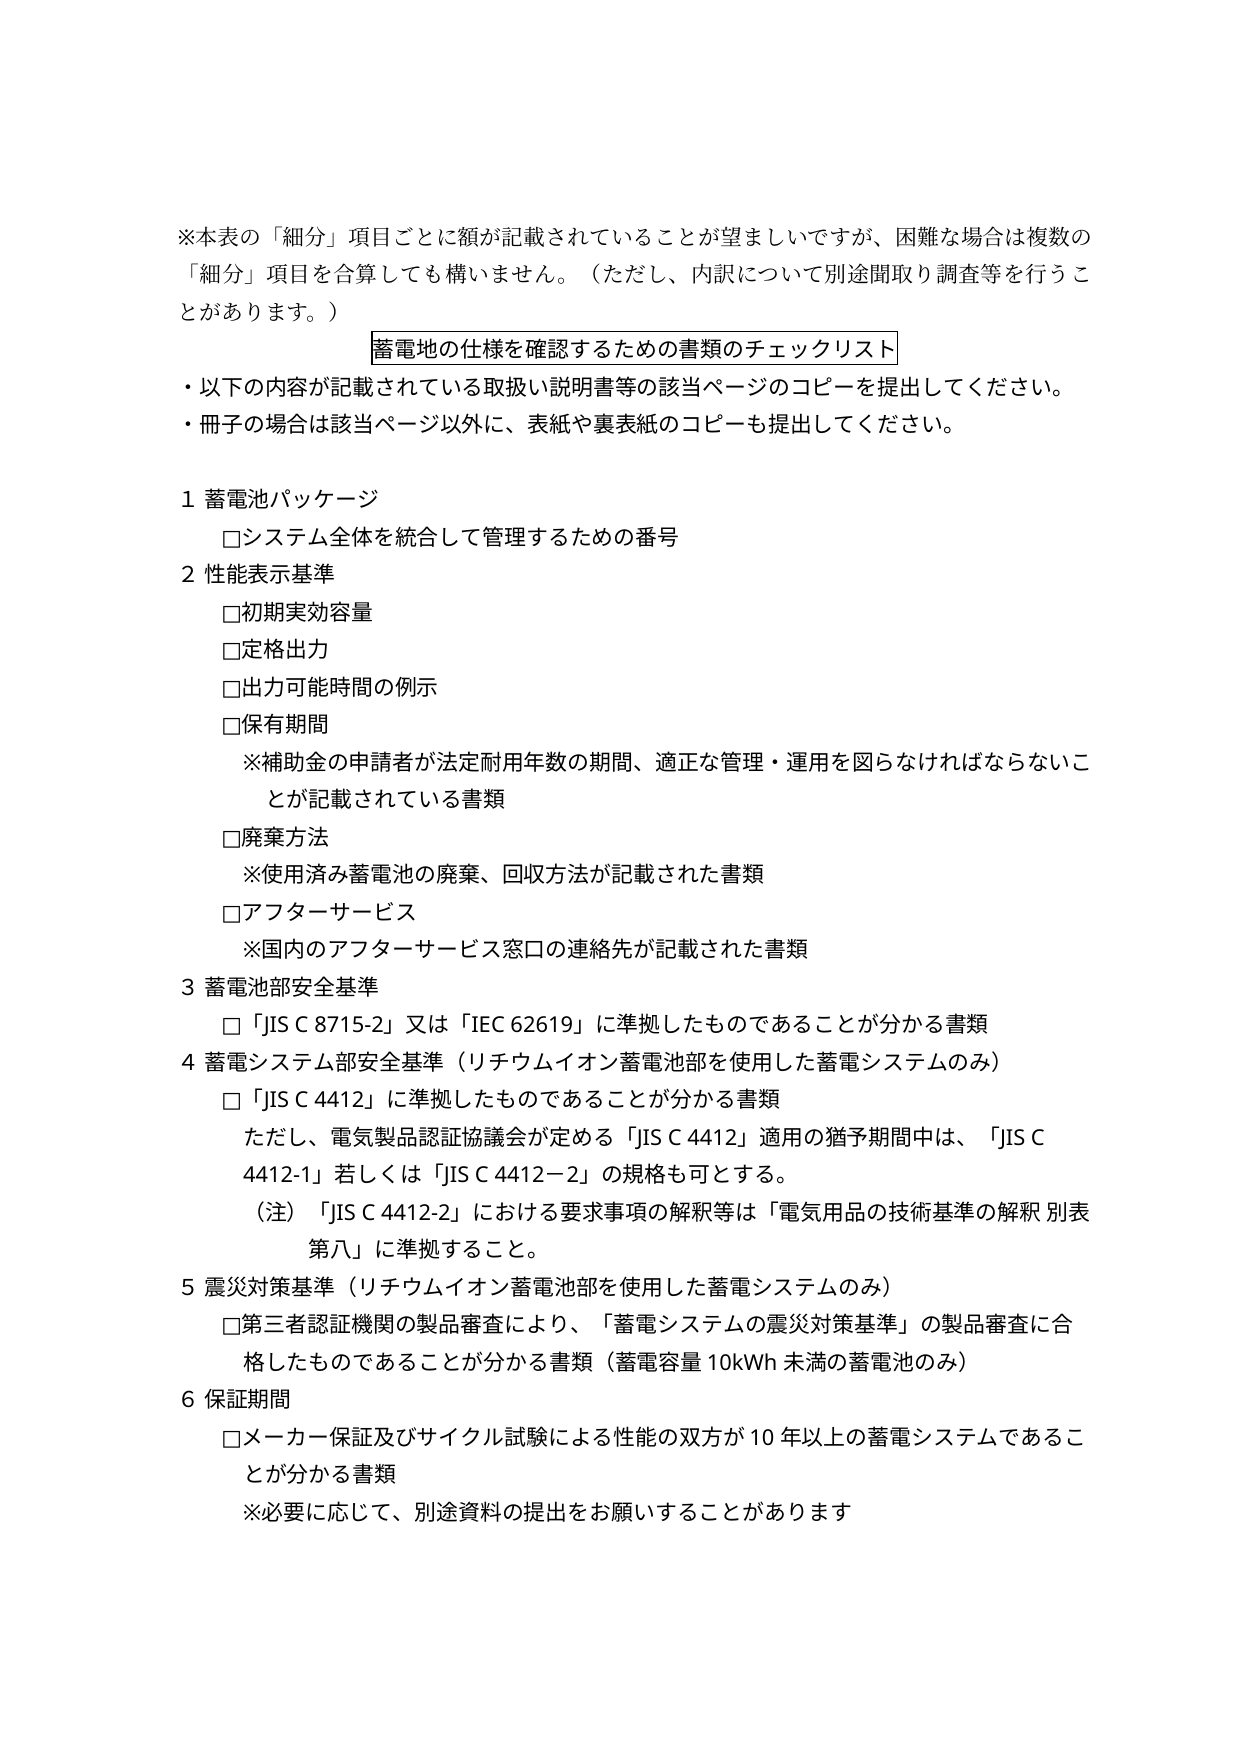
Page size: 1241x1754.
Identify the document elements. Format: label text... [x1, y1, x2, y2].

text ２ 性能表示基準 [177, 554, 1093, 592]
text □廃棄方法 [177, 817, 1093, 854]
text ・冊子の場合は該当ページ以外に、表紙や裏表紙のコピーも提出してください。 [177, 404, 1093, 442]
text □「JIS C 4412」に準拠したものであることが分かる書類 [177, 1079, 1093, 1117]
text □メーカー保証及びサイクル試験による性能の双方が10 年以上の蓄電システムであることが分かる書類 [221, 1417, 1093, 1492]
text ※使用済み蓄電池の廃棄、回収方法が記載された書類 [177, 854, 1093, 892]
text □保有期間 [177, 704, 1093, 742]
text □初期実効容量 [177, 592, 1093, 629]
text □「JIS C 8715-2」又は「IEC 62619」に準拠したものであることが分かる書類 [177, 1004, 1093, 1042]
text ・以下の内容が記載されている取扱い説明書等の該当ページのコピーを提出してください。 [177, 367, 1093, 404]
text □アフターサービス [177, 892, 1093, 929]
text □出力可能時間の例示 [177, 667, 1093, 704]
text ５ 震災対策基準（リチウムイオン蓄電池部を使用した蓄電システムのみ） [177, 1267, 1093, 1304]
text １ 蓄電池パッケージ [177, 479, 1093, 517]
text ３ 蓄電池部安全基準 [177, 967, 1093, 1004]
text □第三者認証機関の製品審査により、「蓄電システムの震災対策基準」の製品審査に合格したものであることが分かる書類（蓄電容量10kWh 未満の蓄電池のみ） [221, 1304, 1093, 1379]
text ※本表の「細分」項目ごとに額が記載されていることが望ましいですが、困難な場合は複数の「細分」項目を合算しても構いません。（ただし、内訳について別途聞取り調査等を行うことがあります。） [177, 217, 1093, 329]
text ただし、電気製品認証協議会が定める「JIS C 4412」適用の猶予期間中は、「JIS C 4412-1」若しくは「JIS C 4412－2」の規格も可とする。 [243, 1117, 1093, 1192]
text ※国内のアフターサービス窓口の連絡先が記載された書類 [177, 929, 1093, 967]
text （注）「JIS C 4412-2」における要求事項の解釈等は「電気用品の技術基準の解釈 別表第八」に準拠すること。 [243, 1192, 1093, 1267]
text □システム全体を統合して管理するための番号 [177, 517, 1093, 554]
text 蓄電地の仕様を確認するための書類のチェックリスト [177, 329, 1093, 367]
text ※必要に応じて、別途資料の提出をお願いすることがあります [177, 1492, 1093, 1529]
text ６ 保証期間 [177, 1379, 1093, 1417]
text ※補助金の申請者が法定耐用年数の期間、適正な管理・運用を図らなければならないことが記載されている書類 [243, 742, 1093, 817]
text ４ 蓄電システム部安全基準（リチウムイオン蓄電池部を使用した蓄電システムのみ） [177, 1042, 1093, 1079]
text □定格出力 [177, 629, 1093, 667]
